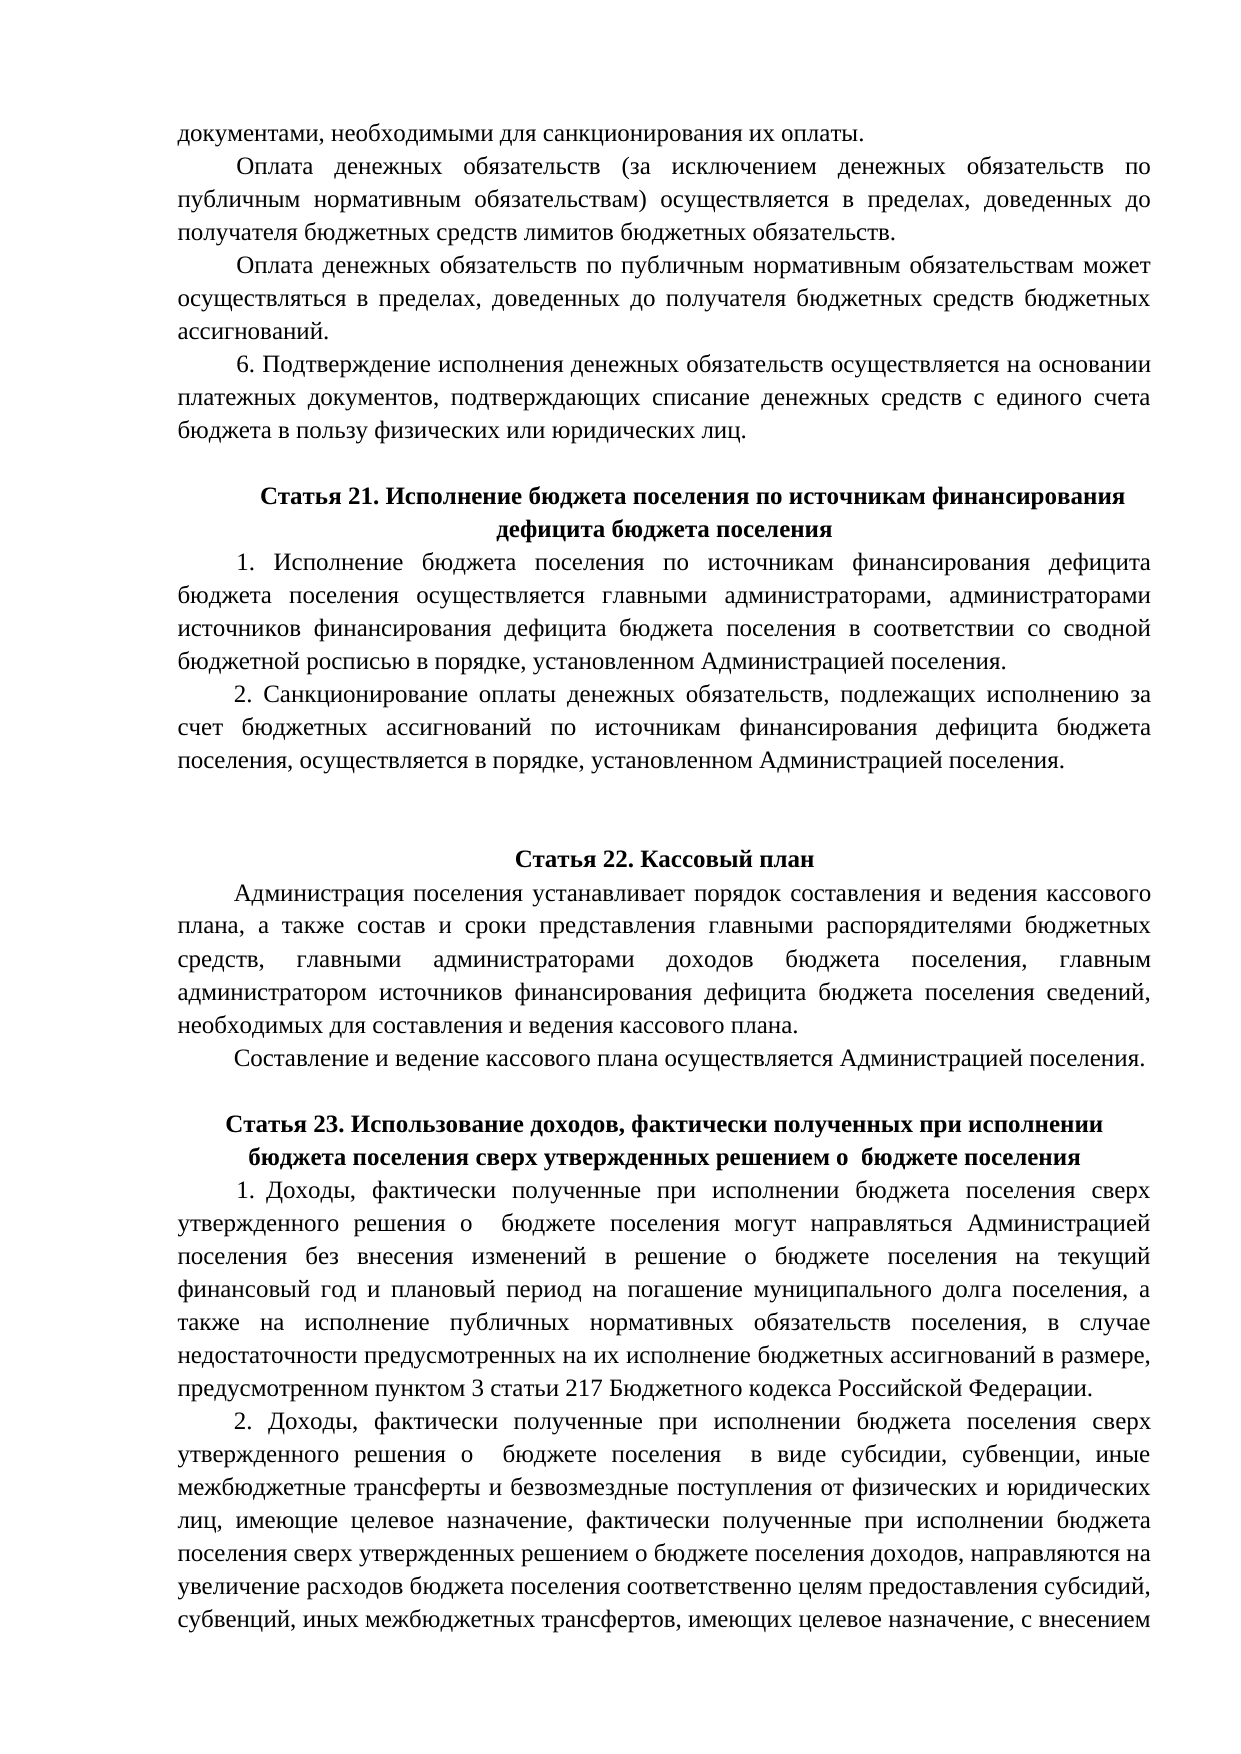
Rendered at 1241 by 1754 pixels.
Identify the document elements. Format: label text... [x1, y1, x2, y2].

text 1. Исполнение бюджета поселения по источникам финансирования дефицита бюджета поселения осуществляется главными администраторами, администраторами источников финансирования дефицита бюджета поселения в соответствии со сводной бюджетной росписью в порядке, установленном Администрацией поселения. [177, 547, 1152, 675]
text 2. Санкционирование оплаты денежных обязательств, подлежащих исполнению за счет бюджетных ассигнований по источникам финансирования дефицита бюджета поселения, осуществляется в порядке, установленном Администрацией поселения. [177, 679, 1152, 774]
text Статья 21. Исполнение бюджета поселения по источникам финансирования дефицита бюджета поселения [177, 481, 1152, 543]
text Оплата денежных обязательств по публичным нормативным обязательствам может осуществляться в пределах, доведенных до получателя бюджетных средств бюджетных ассигнований. [177, 250, 1152, 345]
list Доходы, фактически полученные при исполнении бюджета поселения сверх утвержденного решения о бюджете поселения могут направляться Администрацией поселения без внесения изменений в решение о бюджете поселения на текущий финансовый год и плановый период на погашение муниципального долга поселения, а также на исполнение публичных нормативных обязательств поселения, в случае недостаточности предусмотренных на их исполнение бюджетных ассигнований в размере, предусмотренном пунктом 3 статьи 217 Бюджетного кодекса Российской Федерации. [177, 1175, 1152, 1402]
text 6. Подтверждение исполнения денежных обязательств осуществляется на основании платежных документов, подтверждающих списание денежных средств с единого счета бюджета в пользу физических или юридических лиц. [177, 349, 1152, 444]
text Оплата денежных обязательств (за исключением денежных обязательств по публичным нормативным обязательствам) осуществляется в пределах, доведенных до получателя бюджетных средств лимитов бюджетных обязательств. [177, 151, 1152, 246]
text Статья 23. Использование доходов, фактически полученных при исполнении бюджета поселения сверх утвержденных решением о бюджете поселения [177, 1109, 1152, 1171]
text Администрация поселения устанавливает порядок составления и ведения кассового плана, а также состав и сроки представления главными распорядителями бюджетных средств, главными администраторами доходов бюджета поселения, главным администратором источников финансирования дефицита бюджета поселения сведений, необходимых для составления и ведения кассового плана. [177, 878, 1152, 1038]
text Составление и ведение кассового плана осуществляется Администрацией поселения. [177, 1043, 1152, 1071]
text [177, 118, 1152, 147]
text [177, 1406, 1152, 1633]
text Статья 22. Кассовый план [177, 844, 1152, 873]
